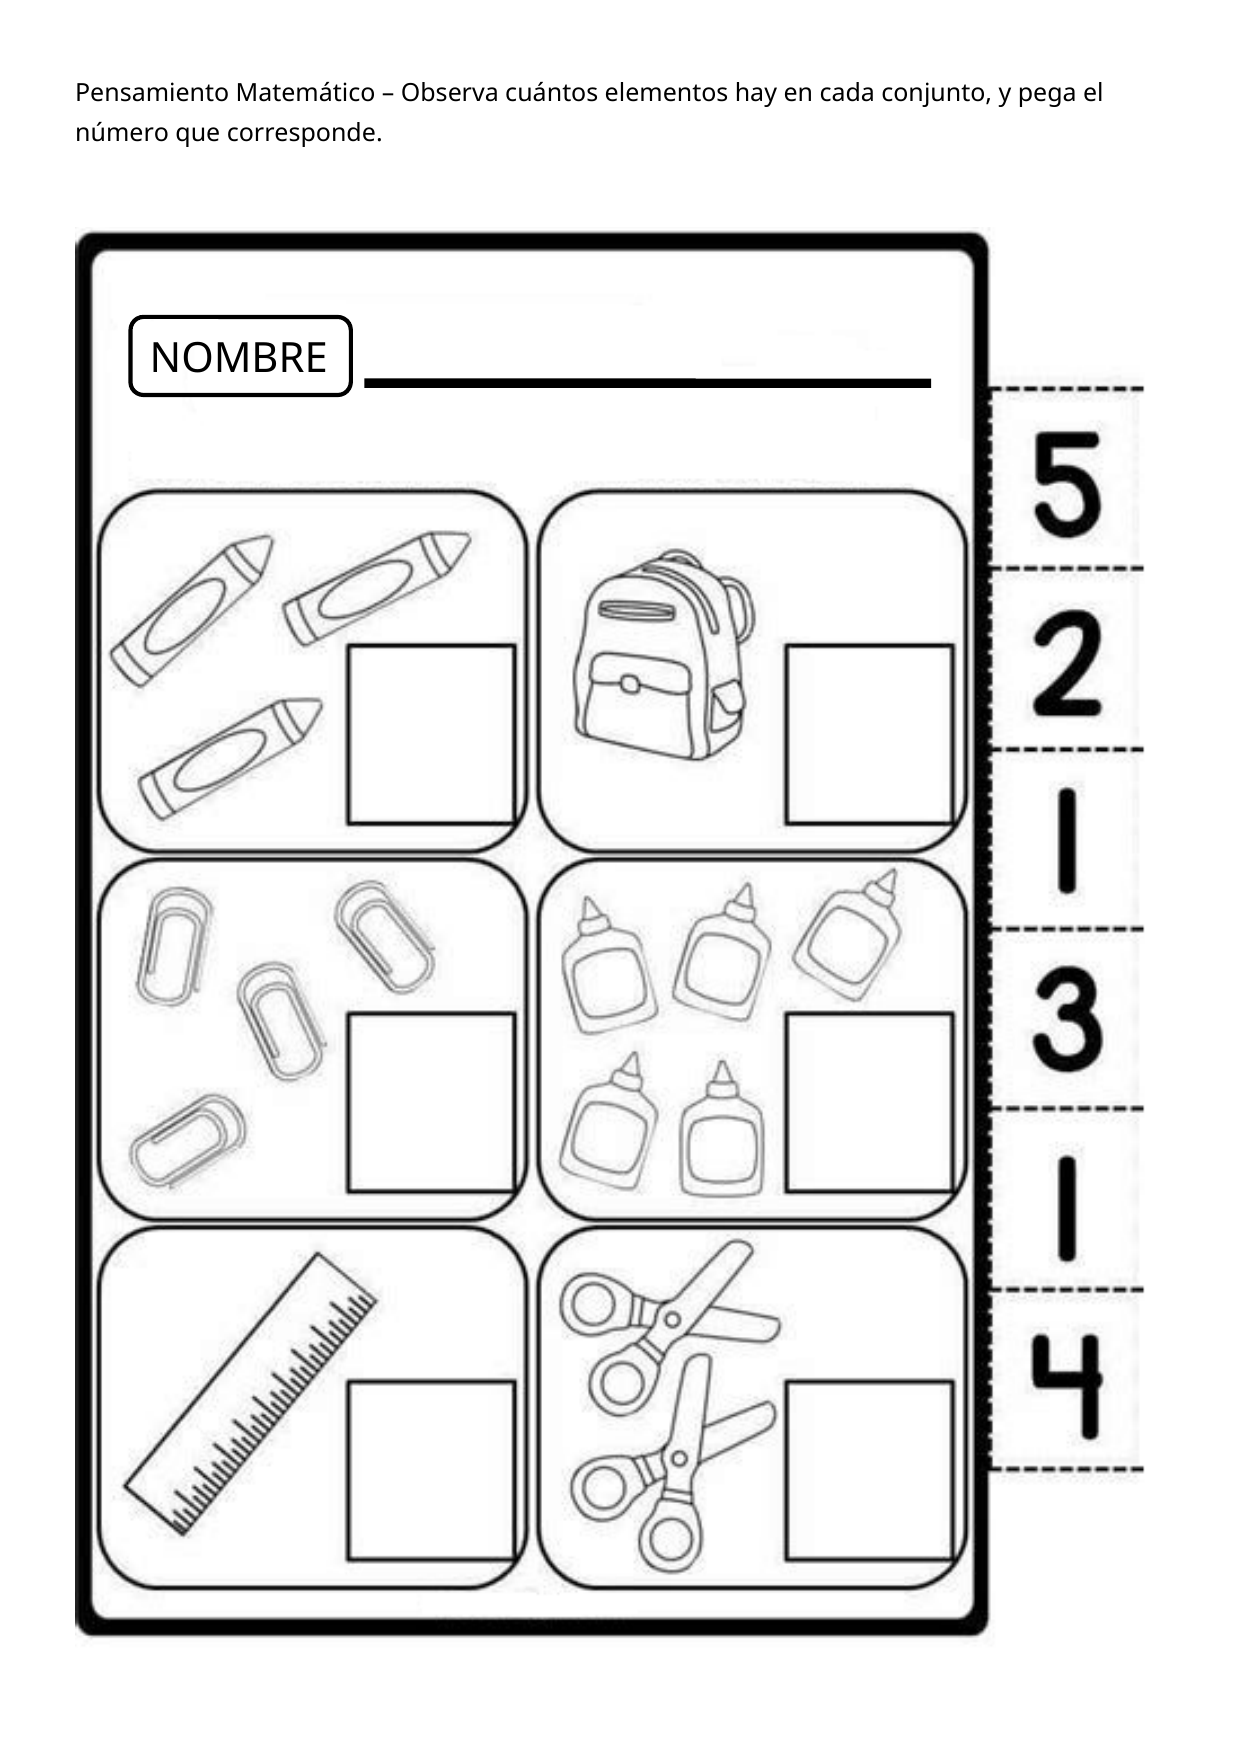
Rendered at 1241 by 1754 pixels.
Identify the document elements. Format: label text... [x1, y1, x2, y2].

text Pensamiento Matemático – Observa cuántos elementos hay en cada conjunto, y pega el número que corresponde. [75, 75, 1165, 148]
picture [75, 227, 1151, 1654]
